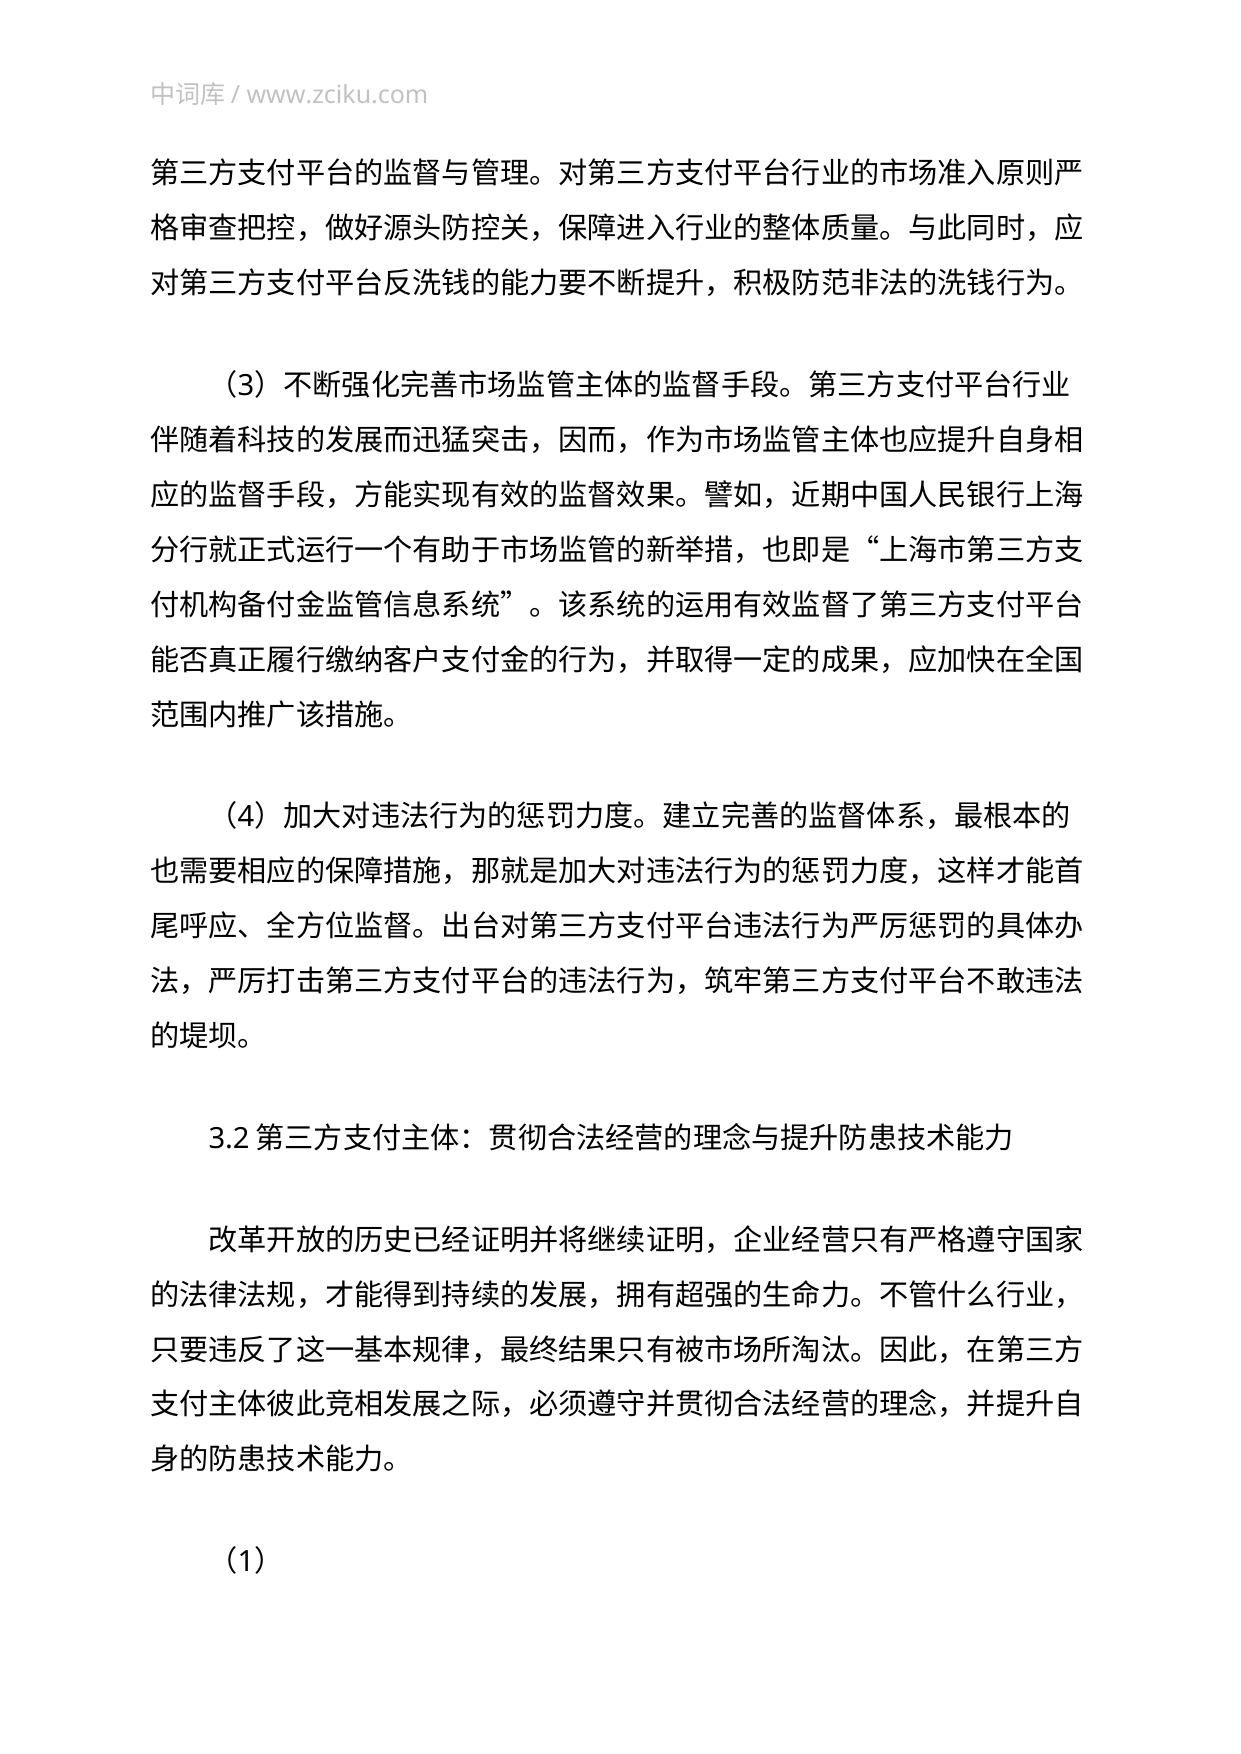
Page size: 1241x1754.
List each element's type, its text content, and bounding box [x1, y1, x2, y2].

text （4）加大对违法行为的惩罚力度。建立完善的监督体系，最根本的也需要相应的保障措施，那就是加大对违法行为的惩罚力度，这样才能首尾呼应、全方位监督。出台对第三方支付平台违法行为严厉惩罚的具体办法，严厉打击第三方支付平台的违法行为，筑牢第三方支付平台不敢违法的堤坝。 [150, 793, 1090, 1055]
text 改革开放的历史已经证明并将继续证明，企业经营只有严格遵守国家的法律法规，才能得到持续的发展，拥有超强的生命力。不管什么行业，只要违反了这一基本规律，最终结果只有被市场所淘汰。因此，在第三方支付主体彼此竞相发展之际，必须遵守并贯彻合法经营的理念，并提升自身的防患技术能力。 [150, 1216, 1090, 1478]
text （3）不断强化完善市场监管主体的监督手段。第三方支付平台行业伴随着科技的发展而迅猛突击，因而，作为市场监管主体也应提升自身相应的监督手段，方能实现有效的监督效果。譬如，近期中国人民银行上海分行就正式运行一个有助于市场监管的新举措，也即是“上海市第三方支付机构备付金监管信息系统”。该系统的运用有效监督了第三方支付平台能否真正履行缴纳客户支付金的行为，并取得一定的成果，应加快在全国范围内推广该措施。 [150, 362, 1090, 733]
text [150, 150, 1090, 302]
text 3.2第三方支付主体：贯彻合法经营的理念与提升防患技术能力 [150, 1114, 1090, 1157]
text （1） [150, 1538, 1090, 1580]
